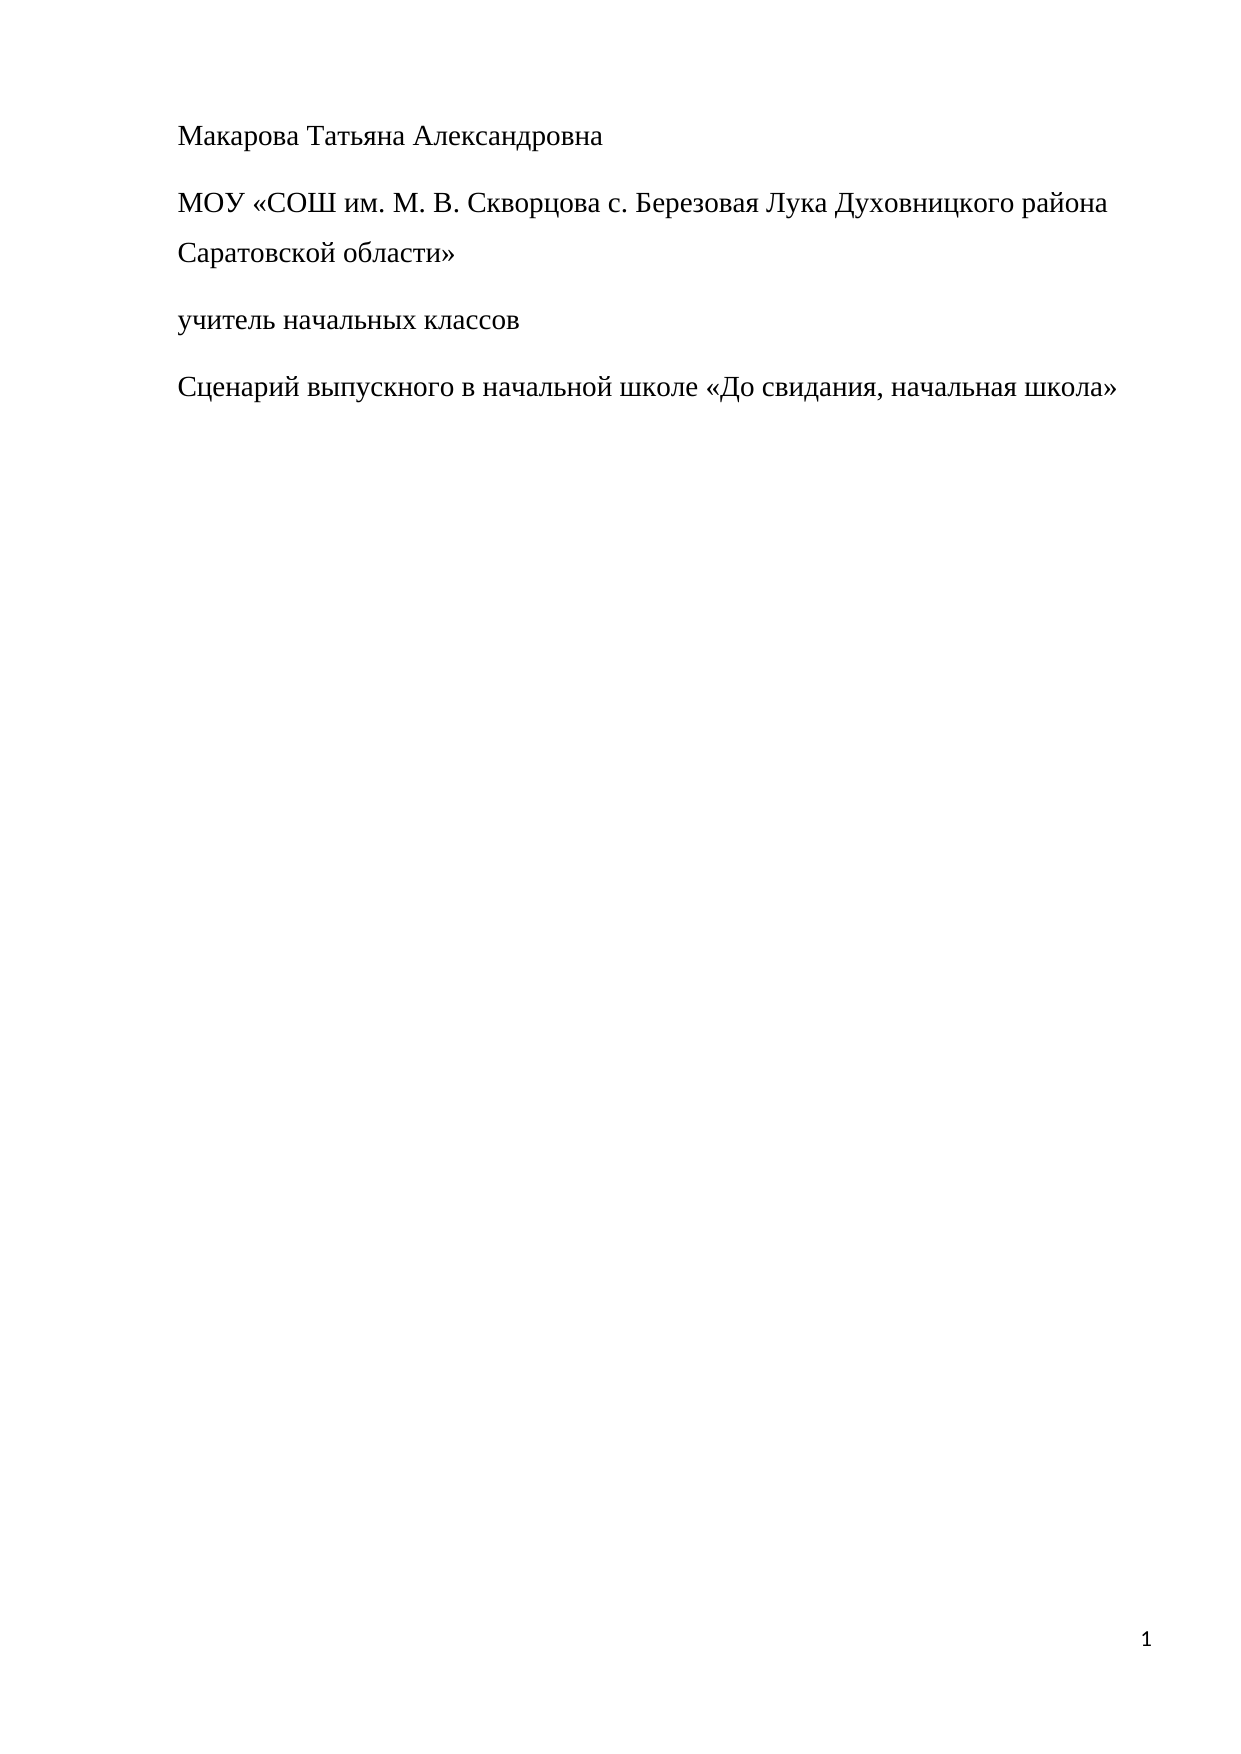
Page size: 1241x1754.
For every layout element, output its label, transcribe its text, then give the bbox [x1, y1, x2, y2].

text МОУ «СОШ им. М. В. Скворцова с. Березовая Лука Духовницкого района Саратовской области» [177, 185, 1152, 269]
text Сценарий выпускного в начальной школе «До свидания, начальная школа» [177, 369, 1152, 403]
text Макарова Татьяна Александровна [177, 118, 1152, 152]
text учитель начальных классов [177, 302, 1152, 336]
